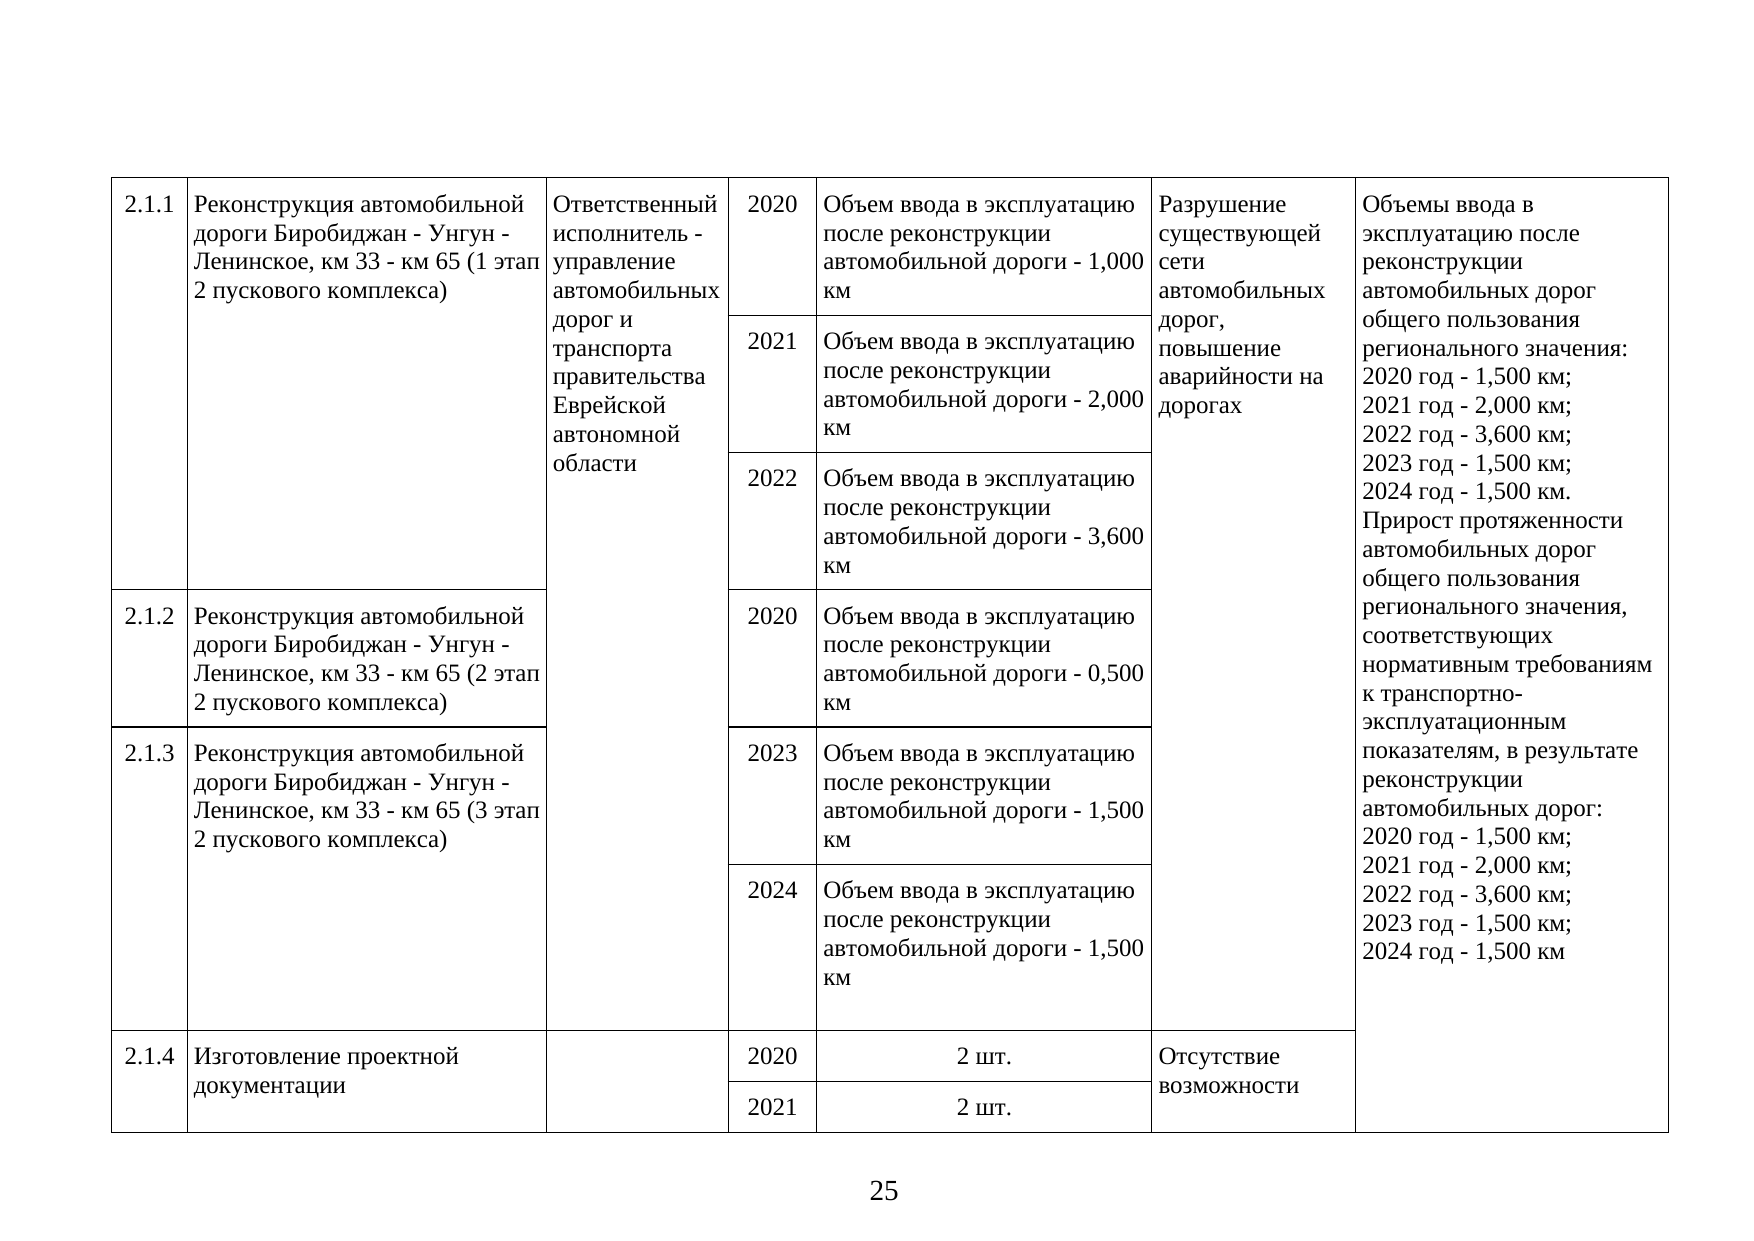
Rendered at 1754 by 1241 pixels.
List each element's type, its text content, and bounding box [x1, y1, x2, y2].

table_cell 2021 [729, 1082, 816, 1132]
table_cell Объем ввода в эксплуатацию после реконструкции автомобильной дороги - 1,500 км [817, 728, 1151, 864]
table_cell 2.1.1 [112, 178, 187, 589]
table_cell 2 шт. [817, 1082, 1151, 1132]
table_cell Реконструкция автомобильной дороги Биробиджан - Унгун - Ленинское, км 33 - км 65 (1 этап 2 пускового комплекса) [188, 178, 546, 589]
table_cell Отсутствие возможности осуществлять строительство и реконструкцию автомобильных дорог [1152, 1031, 1355, 1132]
table_cell Объем ввода в эксплуатацию после реконструкции автомобильной дороги - 1,500 км [817, 865, 1151, 1030]
table_cell Разрушение существующей сети автомобильных дорог, повышение аварийности на дорогах [1152, 178, 1355, 1030]
table_cell Реконструкция автомобильной дороги Биробиджан - Унгун - Ленинское, км 33 - км 65 (2 этап 2 пускового комплекса) [188, 590, 546, 726]
table_cell 2.1.4 [112, 1031, 187, 1132]
table_cell 2 шт. [817, 1031, 1151, 1081]
table_cell [547, 1031, 728, 1132]
table_cell Объем ввода в эксплуатацию после реконструкции автомобильной дороги - 2,000 км [817, 316, 1151, 452]
table_cell Реконструкция автомобильной дороги Биробиджан - Унгун - Ленинское, км 33 - км 65 (3 этап 2 пускового комплекса) [188, 728, 546, 1030]
table_cell Объем ввода в эксплуатацию после реконструкции автомобильной дороги - 3,600 км [817, 453, 1151, 589]
table_cell 2021 [729, 316, 816, 452]
table_cell 2024 [729, 865, 816, 1030]
table_cell 2023 [729, 728, 816, 864]
table_cell Изготовление проектной документации [188, 1031, 546, 1132]
table_cell Ответственный исполнитель - управление автомобильных дорог и транспорта правительства Еврейской автономной области [547, 178, 728, 1030]
table_cell 2022 [729, 453, 816, 589]
table_cell 2.1.3 [112, 728, 187, 1030]
table_cell 2020 [729, 178, 816, 314]
table_cell Объем ввода в эксплуатацию после реконструкции автомобильной дороги - 1,000 км [817, 178, 1151, 314]
table_cell 2020 [729, 1031, 816, 1081]
table_cell Объемы ввода в эксплуатацию после реконструкции автомобильных дорог общего пользования регионального значения: 2020 год - 1,500 км; 2021 год - 2,000 км; 2022 год - 3,600 км; 2023 год - 1,500 км; 2024 год - 1,500 км. Прирост протяженности автомобильных дорог общего пользования регионального значения, соответствующих нормативным требованиям к транспортно-эксплуатационным показателям, в результате реконструкции автомобильных дорог: 2020 год - 1,500 км; 2021 год - 2,000 км; 2022 год - 3,600 км; 2023 год - 1,500 км; 2024 год - 1,500 км [1356, 178, 1668, 1132]
table_cell 2.1.2 [112, 590, 187, 726]
table_cell 2020 [729, 590, 816, 726]
table_cell Объем ввода в эксплуатацию после реконструкции автомобильной дороги - 0,500 км [817, 590, 1151, 726]
